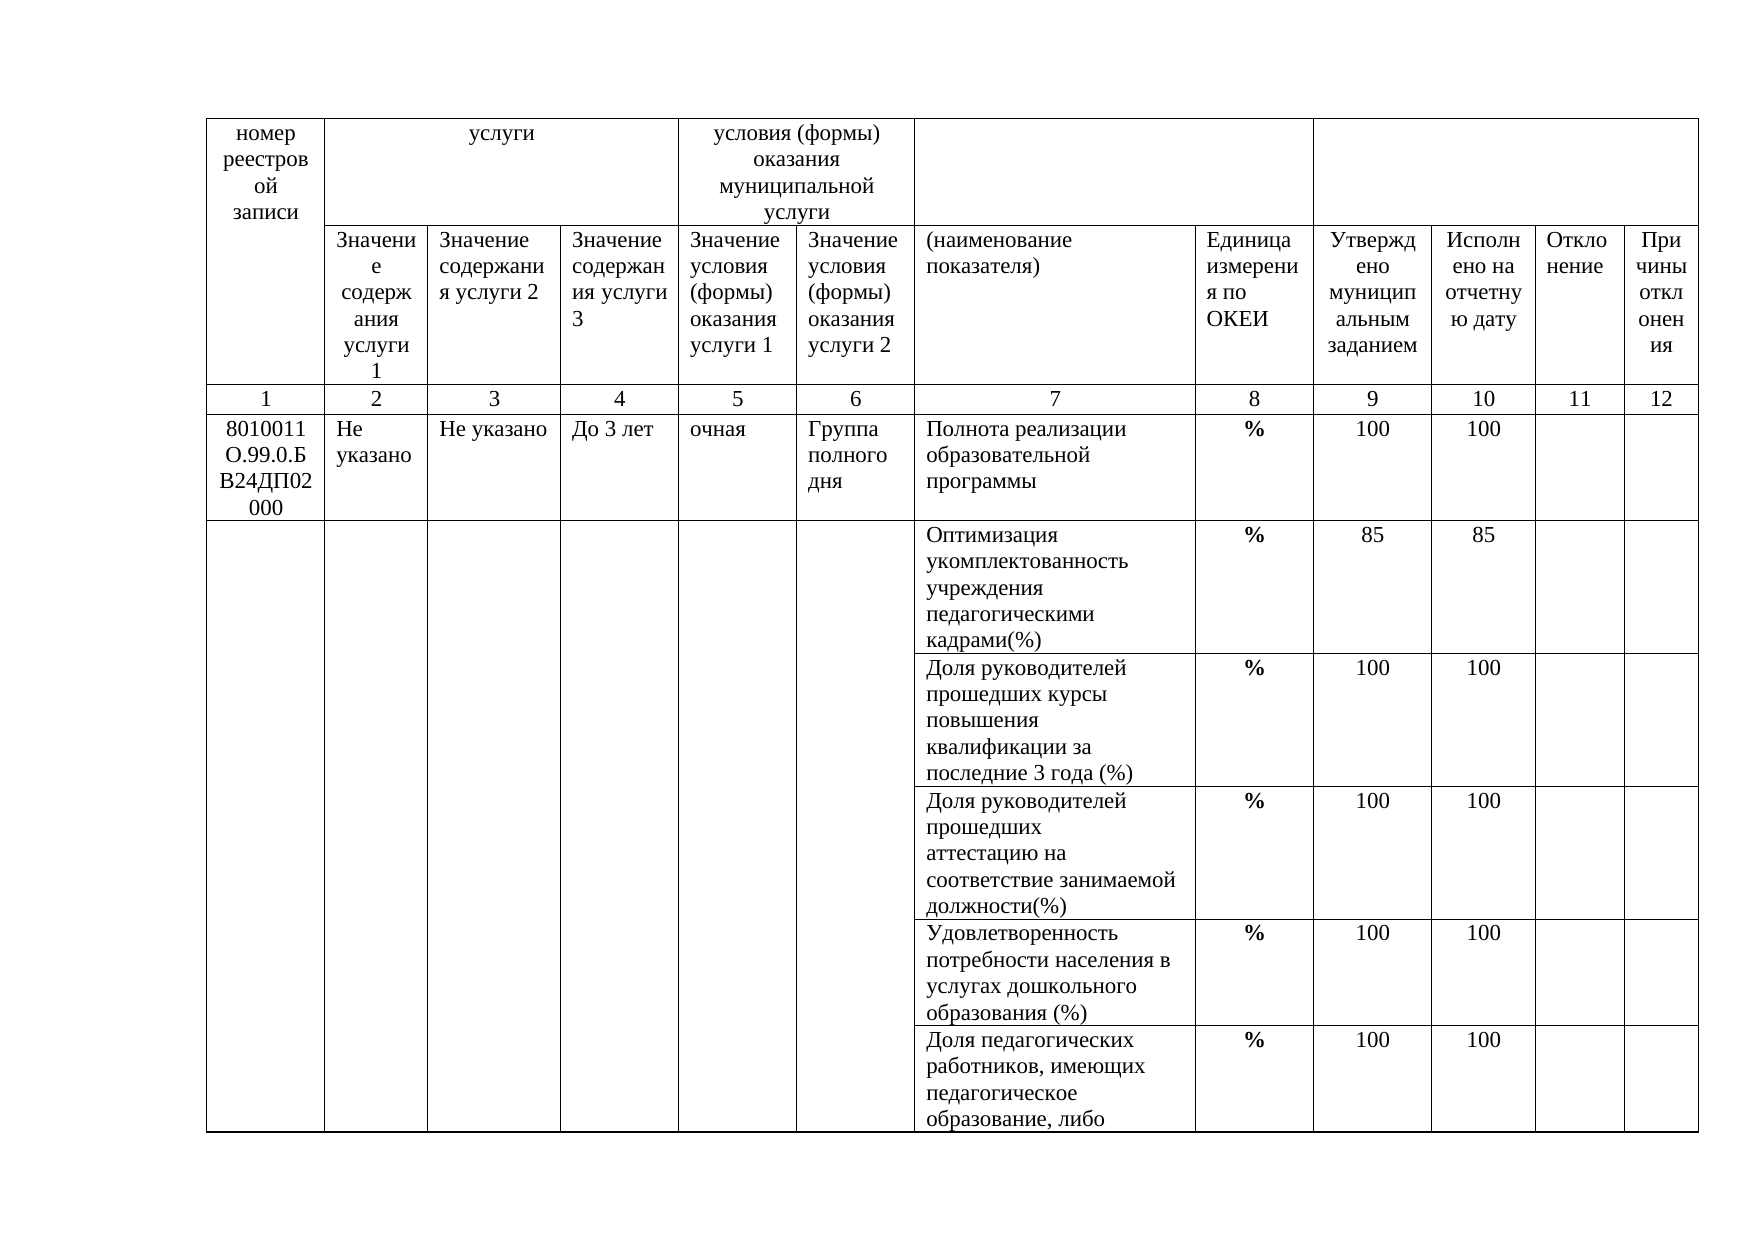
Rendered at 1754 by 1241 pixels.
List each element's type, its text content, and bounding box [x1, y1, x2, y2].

table_cell [561, 521, 678, 1131]
table_cell 100 [1432, 415, 1535, 520]
table_cell 12 [1625, 385, 1698, 413]
table_cell 85 [1314, 521, 1431, 653]
table_cell 100 [1432, 1026, 1535, 1131]
table_cell 4 [561, 385, 678, 413]
table_cell 11 [1536, 385, 1624, 413]
table_cell [797, 521, 914, 1131]
table_cell 2 [325, 385, 427, 413]
table_cell [1625, 415, 1698, 520]
table_cell 100 [1314, 1026, 1431, 1131]
table_cell Значение содержания услуги 3 [561, 226, 678, 384]
table_cell Оптимизация укомплектованность учреждения педагогическими кадрами(%) [915, 521, 1195, 653]
table_cell очная [679, 415, 796, 520]
table_cell Значение содержания услуги 1 [325, 226, 427, 384]
table_cell 1 [207, 385, 324, 413]
table_cell 6 [797, 385, 914, 413]
table_cell Удовлетворенность потребности населения в услугах дошкольного образования (%) [915, 920, 1195, 1025]
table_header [915, 119, 1313, 224]
table_cell 100 [1314, 920, 1431, 1025]
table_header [679, 119, 914, 224]
table_cell [1536, 920, 1624, 1025]
table_cell [1536, 521, 1624, 653]
table_cell % [1196, 787, 1313, 918]
table_cell 100 [1314, 415, 1431, 520]
table_cell [207, 521, 324, 1131]
table_cell 100 [1314, 654, 1431, 786]
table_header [325, 119, 678, 224]
table_cell 9 [1314, 385, 1431, 413]
table_cell Утверждено муниципальным заданием [1314, 226, 1431, 384]
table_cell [915, 1026, 1195, 1131]
table_cell Значение условия (формы) оказания услуги 2 [797, 226, 914, 384]
table_cell 10 [1432, 385, 1535, 413]
table_cell Не указано [325, 415, 427, 520]
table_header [207, 119, 324, 384]
table_cell До 3 лет [561, 415, 678, 520]
table_cell Причины отклонения [1625, 226, 1698, 384]
table_cell Не указано [428, 415, 560, 520]
table_cell Значение условия (формы) оказания услуги 1 [679, 226, 796, 384]
table_cell [1625, 521, 1698, 653]
table_cell 8 [1196, 385, 1313, 413]
table_cell Доля руководителей прошедших курсы повышения квалификации за последние 3 года (%) [915, 654, 1195, 786]
table_cell % [1196, 920, 1313, 1025]
table_cell [1625, 920, 1698, 1025]
table_cell 100 [1314, 787, 1431, 918]
table_cell % [1196, 521, 1313, 653]
table_cell Единица измерения по ОКЕИ [1196, 226, 1313, 384]
table_cell [1625, 654, 1698, 786]
table_cell 8010011О.99.0.БВ24ДП02000 [207, 415, 324, 520]
table_cell 100 [1432, 920, 1535, 1025]
table_cell [325, 521, 427, 1131]
table_cell [1625, 787, 1698, 918]
table_cell [1536, 654, 1624, 786]
table_cell Значение содержания услуги 2 [428, 226, 560, 384]
table_cell 100 [1432, 787, 1535, 918]
table_cell [1536, 415, 1624, 520]
table_cell 85 [1432, 521, 1535, 653]
table_cell Доля руководителей прошедших аттестацию на соответствие занимаемой должности(%) [915, 787, 1195, 918]
table_cell Отклонение [1536, 226, 1624, 384]
table_cell 100 [1432, 654, 1535, 786]
table_cell [1536, 1026, 1624, 1131]
table_cell [428, 521, 560, 1131]
table_cell (наименование показателя) [915, 226, 1195, 384]
table_cell Группа полного дня [797, 415, 914, 520]
table_cell 3 [428, 385, 560, 413]
table_cell [679, 521, 796, 1131]
table_cell 7 [915, 385, 1195, 413]
table_cell % [1196, 654, 1313, 786]
table_cell [1536, 787, 1624, 918]
table_cell Исполнено на отчетную дату [1432, 226, 1535, 384]
table_cell Полнота реализации образовательной программы [915, 415, 1195, 520]
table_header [1314, 119, 1698, 224]
table_cell % [1196, 1026, 1313, 1131]
table_cell % [1196, 415, 1313, 520]
table_cell [1625, 1026, 1698, 1131]
table_cell 5 [679, 385, 796, 413]
